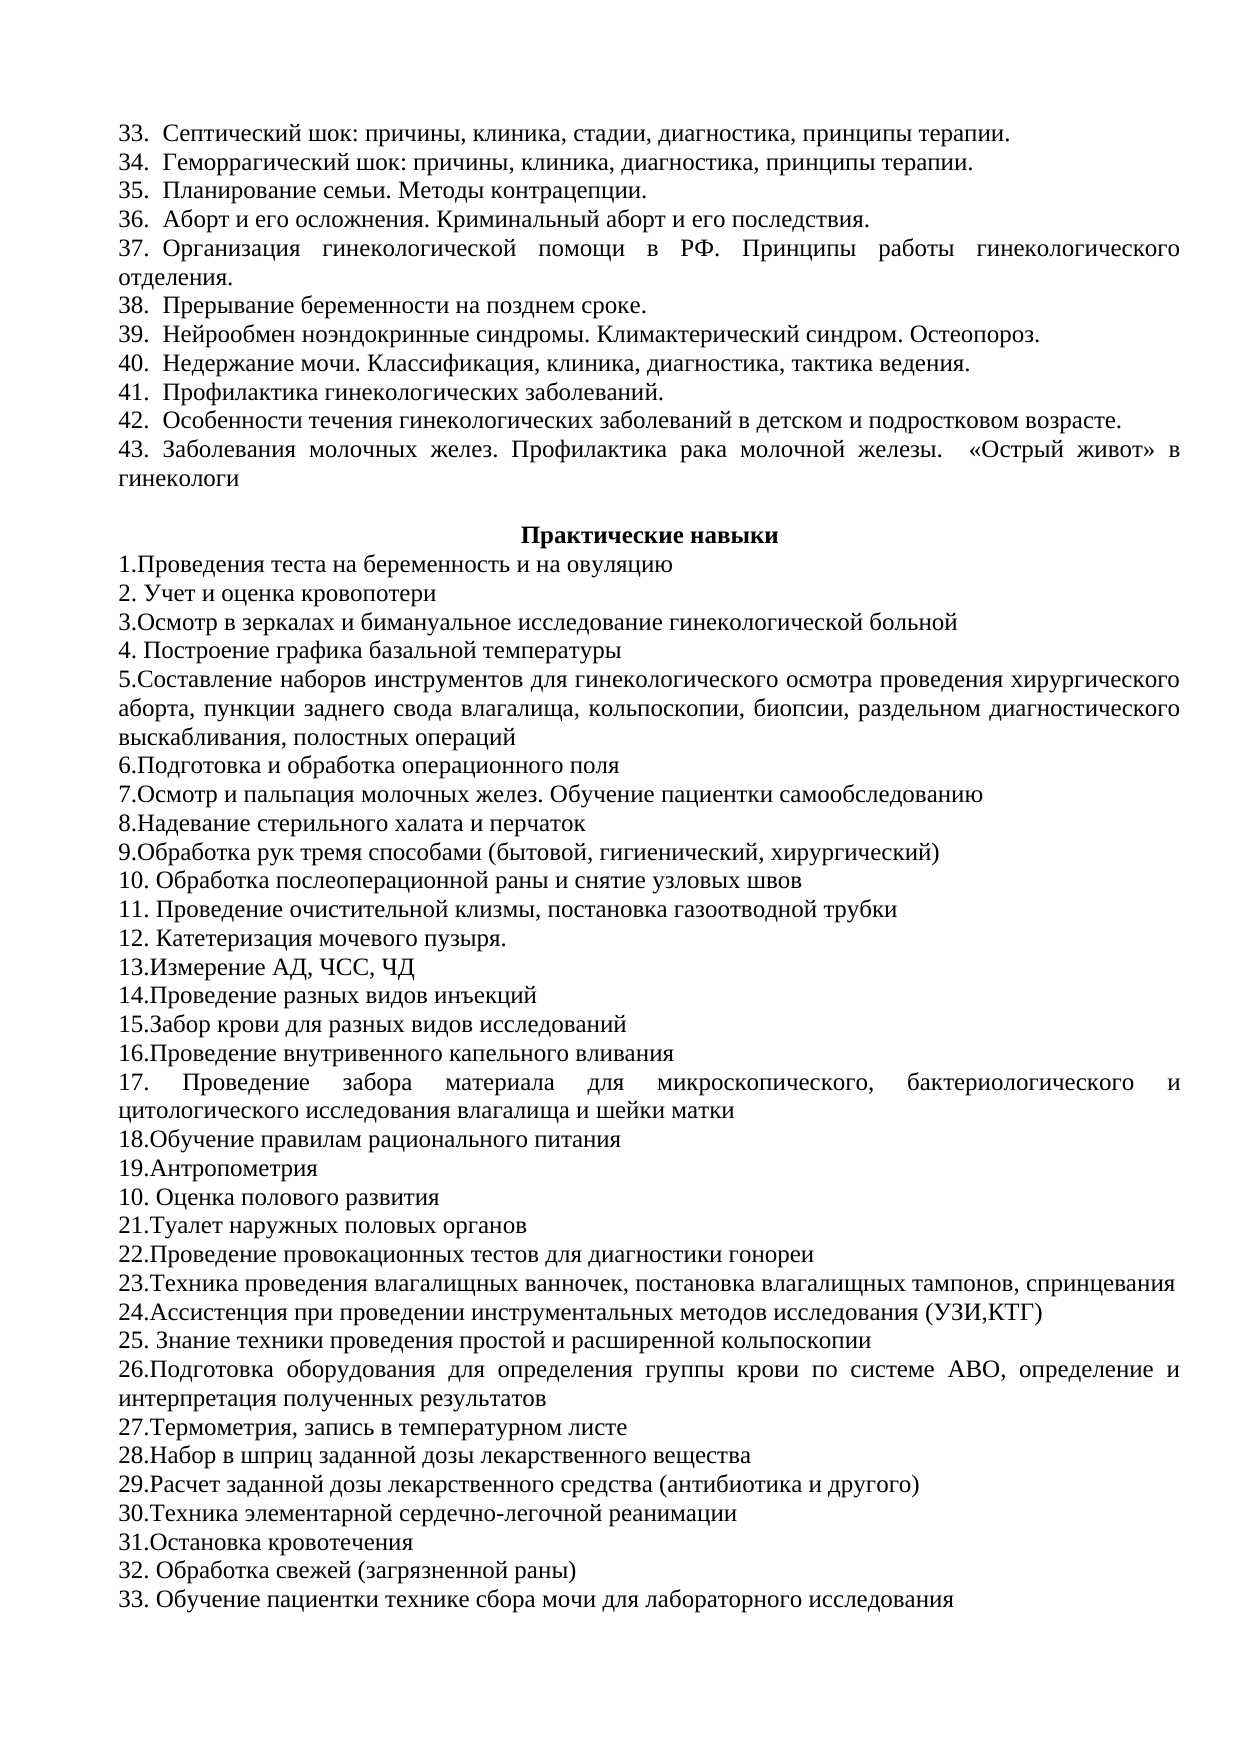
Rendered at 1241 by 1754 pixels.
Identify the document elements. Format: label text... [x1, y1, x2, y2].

text 29.Расчет заданной дозы лекарственного средства (антибиотика и другого) [118, 1469, 1181, 1498]
text 36. Аборт и его осложнения. Криминальный аборт и его последствия. [118, 204, 1181, 233]
text 27.Термометрия, запись в температурном листе [118, 1412, 1181, 1441]
text 40. Недержание мочи. Классификация, клиника, диагностика, тактика ведения. [118, 348, 1181, 377]
text 31.Остановка кровотечения [118, 1527, 1181, 1556]
text 4. Построение графика базальной температуры [118, 636, 1181, 664]
text 22.Проведение провокационных тестов для диагностики гонореи [118, 1239, 1181, 1268]
text 16.Проведение внутривенного капельного вливания [118, 1038, 1181, 1067]
text 10. Обработка послеоперационной раны и снятие узловых швов [118, 866, 1181, 894]
text 14.Проведение разных видов инъекций [118, 981, 1181, 1009]
text 10. Оценка полового развития [118, 1182, 1181, 1211]
text 30.Техника элементарной сердечно-легочной реанимации [118, 1498, 1181, 1527]
text 3.Осмотр в зеркалах и бимануальное исследование гинекологической больной [118, 607, 1181, 636]
text 24.Ассистенция при проведении инструментальных методов исследования (УЗИ,КТГ) [118, 1297, 1181, 1326]
text 11. Проведение очистительной клизмы, постановка газоотводной трубки [118, 894, 1181, 923]
text 33. Обучение пациентки технике сбора мочи для лабораторного исследования [118, 1584, 1181, 1613]
text 12. Катетеризация мочевого пузыря. [118, 923, 1181, 952]
text 21.Туалет наружных половых органов [118, 1211, 1181, 1239]
text 42. Особенности течения гинекологических заболеваний в детском и подростковом возрасте. [118, 406, 1181, 434]
text Практические навыки [118, 521, 1181, 549]
text 13.Измерение АД, ЧСС, ЧД [118, 952, 1181, 981]
text 43. Заболевания молочных желез. Профилактика рака молочной железы. «Острый живот» в гинекологи [118, 434, 1181, 492]
text 39. Нейрообмен ноэндокринные синдромы. Климактерический синдром. Остеопороз. [118, 319, 1181, 348]
text 8.Надевание стерильного халата и перчаток [118, 808, 1181, 837]
text 5.Составление наборов инструментов для гинекологического осмотра проведения хирургического аборта, пункции заднего свода влагалища, кольпоскопии, биопсии, раздельном диагностического выскабливания, полостных операций [118, 664, 1181, 751]
text 7.Осмотр и пальпация молочных желез. Обучение пациентки самообследованию [118, 779, 1181, 808]
text 34. Геморрагический шок: причины, клиника, диагностика, принципы терапии. [118, 147, 1181, 176]
text 18.Обучение правилам рационального питания [118, 1124, 1181, 1153]
text 9.Обработка рук тремя способами (бытовой, гигиенический, хирургический) [118, 837, 1181, 866]
text 2. Учет и оценка кровопотери [118, 578, 1181, 607]
text 38. Прерывание беременности на позднем сроке. [118, 291, 1181, 319]
text 15.Забор крови для разных видов исследований [118, 1009, 1181, 1038]
text 23.Техника проведения влагалищных ванночек, постановка влагалищных тампонов, спринцевания [118, 1268, 1181, 1297]
text 17. Проведение забора материала для микроскопического, бактериологического и цитологического исследования влагалища и шейки матки [118, 1067, 1181, 1124]
text 6.Подготовка и обработка операционного поля [118, 751, 1181, 779]
text 1.Проведения теста на беременность и на овуляцию [118, 549, 1181, 578]
text 41. Профилактика гинекологических заболеваний. [118, 377, 1181, 406]
text 28.Набор в шприц заданной дозы лекарственного вещества [118, 1441, 1181, 1469]
text 35. Планирование семьи. Методы контрацепции. [118, 176, 1181, 204]
text 26.Подготовка оборудования для определения группы крови по системе АВО, определение и интерпретация полученных результатов [118, 1354, 1181, 1412]
text 32. Обработка свежей (загрязненной раны) [118, 1556, 1181, 1584]
text 19.Антропометрия [118, 1153, 1181, 1182]
text 33. Септический шок: причины, клиника, стадии, диагностика, принципы терапии. [118, 118, 1181, 147]
text 37. Организация гинекологической помощи в РФ. Принципы работы гинекологического отделения. [118, 233, 1181, 291]
text 25. Знание техники проведения простой и расширенной кольпоскопии [118, 1326, 1181, 1354]
